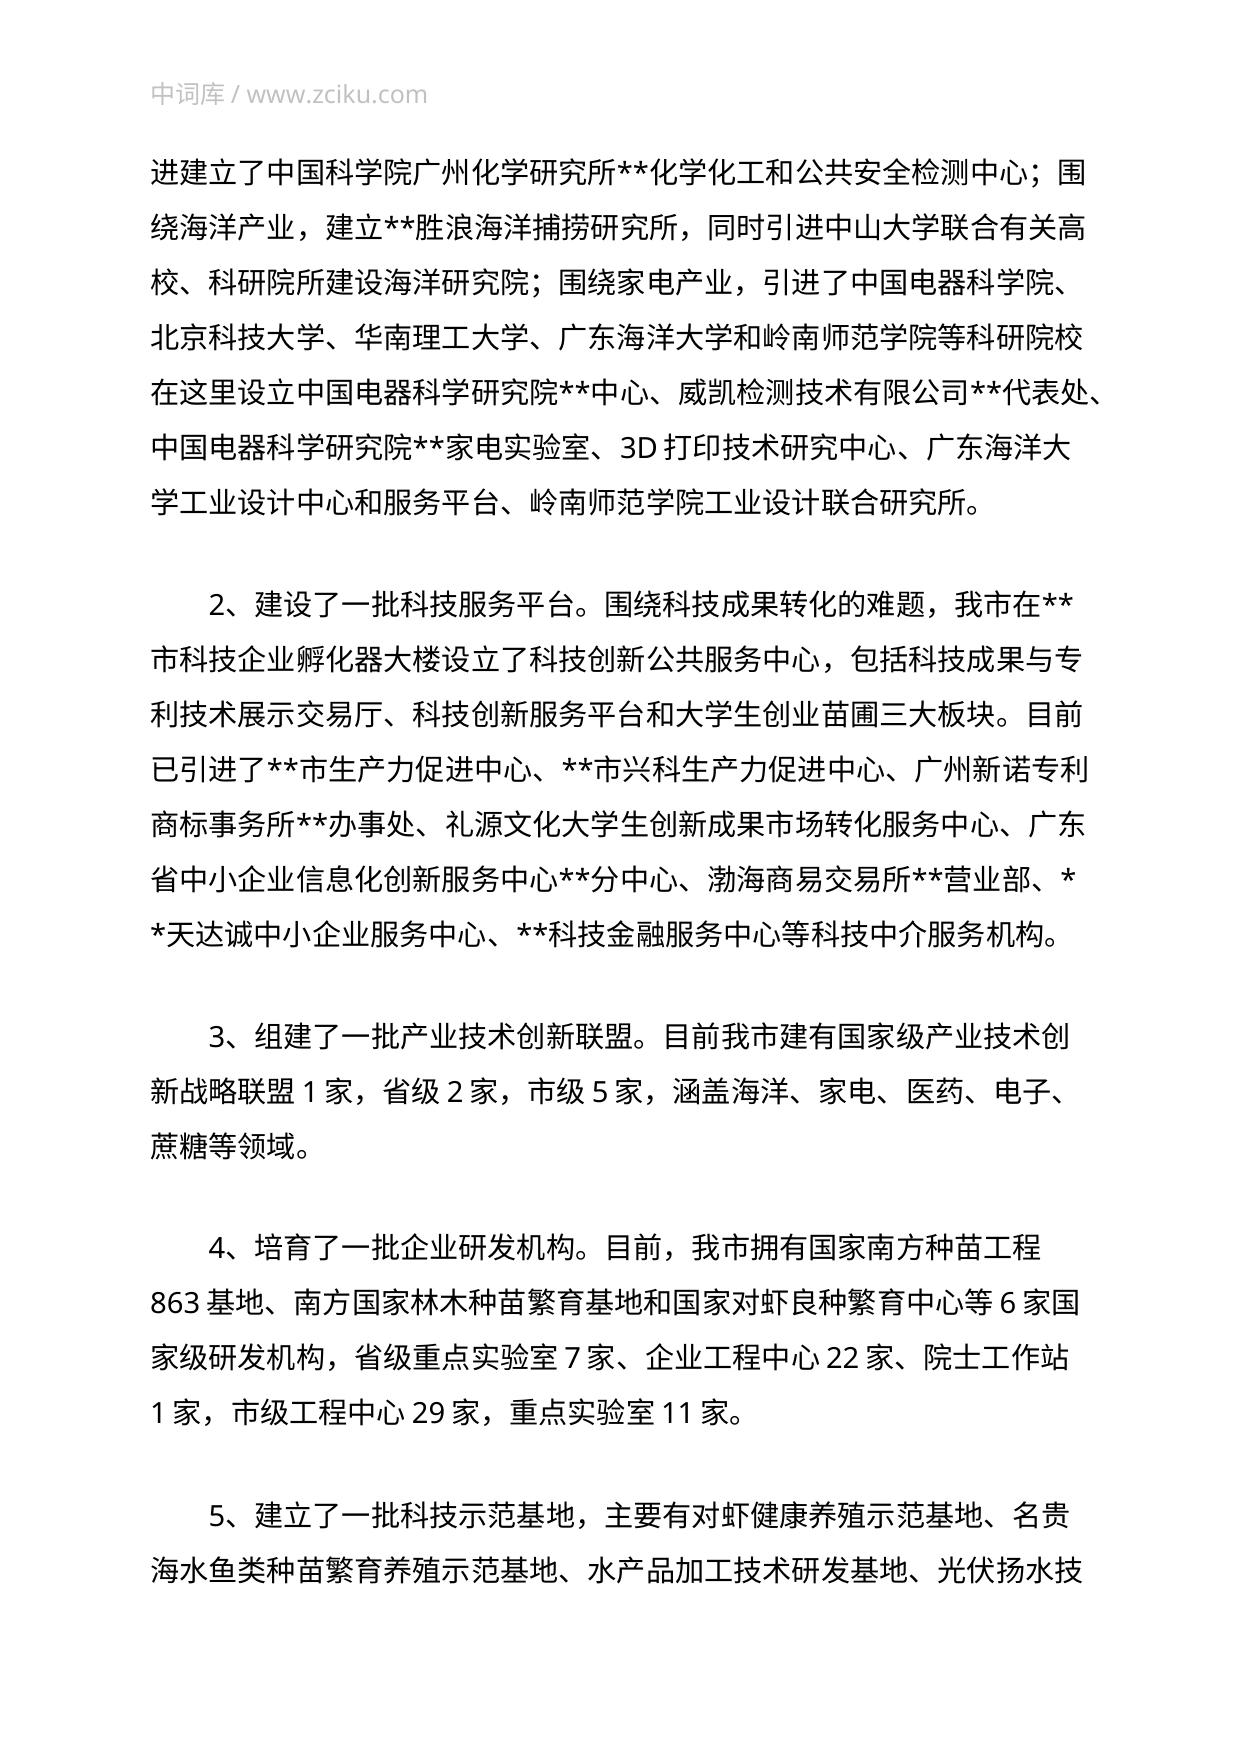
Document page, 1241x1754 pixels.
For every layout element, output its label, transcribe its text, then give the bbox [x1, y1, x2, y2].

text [150, 1492, 1090, 1589]
text 3、组建了一批产业技术创新联盟。目前我市建有国家级产业技术创新战略联盟1家，省级2家，市级5家，涵盖海洋、家电、医药、电子、蔗糖等领域。 [150, 1013, 1090, 1166]
text 2、建设了一批科技服务平台。围绕科技成果转化的难题，我市在**市科技企业孵化器大楼设立了科技创新公共服务中心，包括科技成果与专利技术展示交易厅、科技创新服务平台和大学生创业苗圃三大板块。目前已引进了**市生产力促进中心、**市兴科生产力促进中心、广州新诺专利商标事务所**办事处、礼源文化大学生创新成果市场转化服务中心、广东省中小企业信息化创新服务中心**分中心、渤海商易交易所**营业部、**天达诚中小企业服务中心、**科技金融服务中心等科技中介服务机构。 [150, 582, 1090, 954]
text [150, 150, 1090, 522]
text 4、培育了一批企业研发机构。目前，我市拥有国家南方种苗工程863基地、南方国家林木种苗繁育基地和国家对虾良种繁育中心等6家国家级研发机构，省级重点实验室7家、企业工程中心22家、院士工作站1家，市级工程中心29家，重点实验室11家。 [150, 1225, 1090, 1432]
